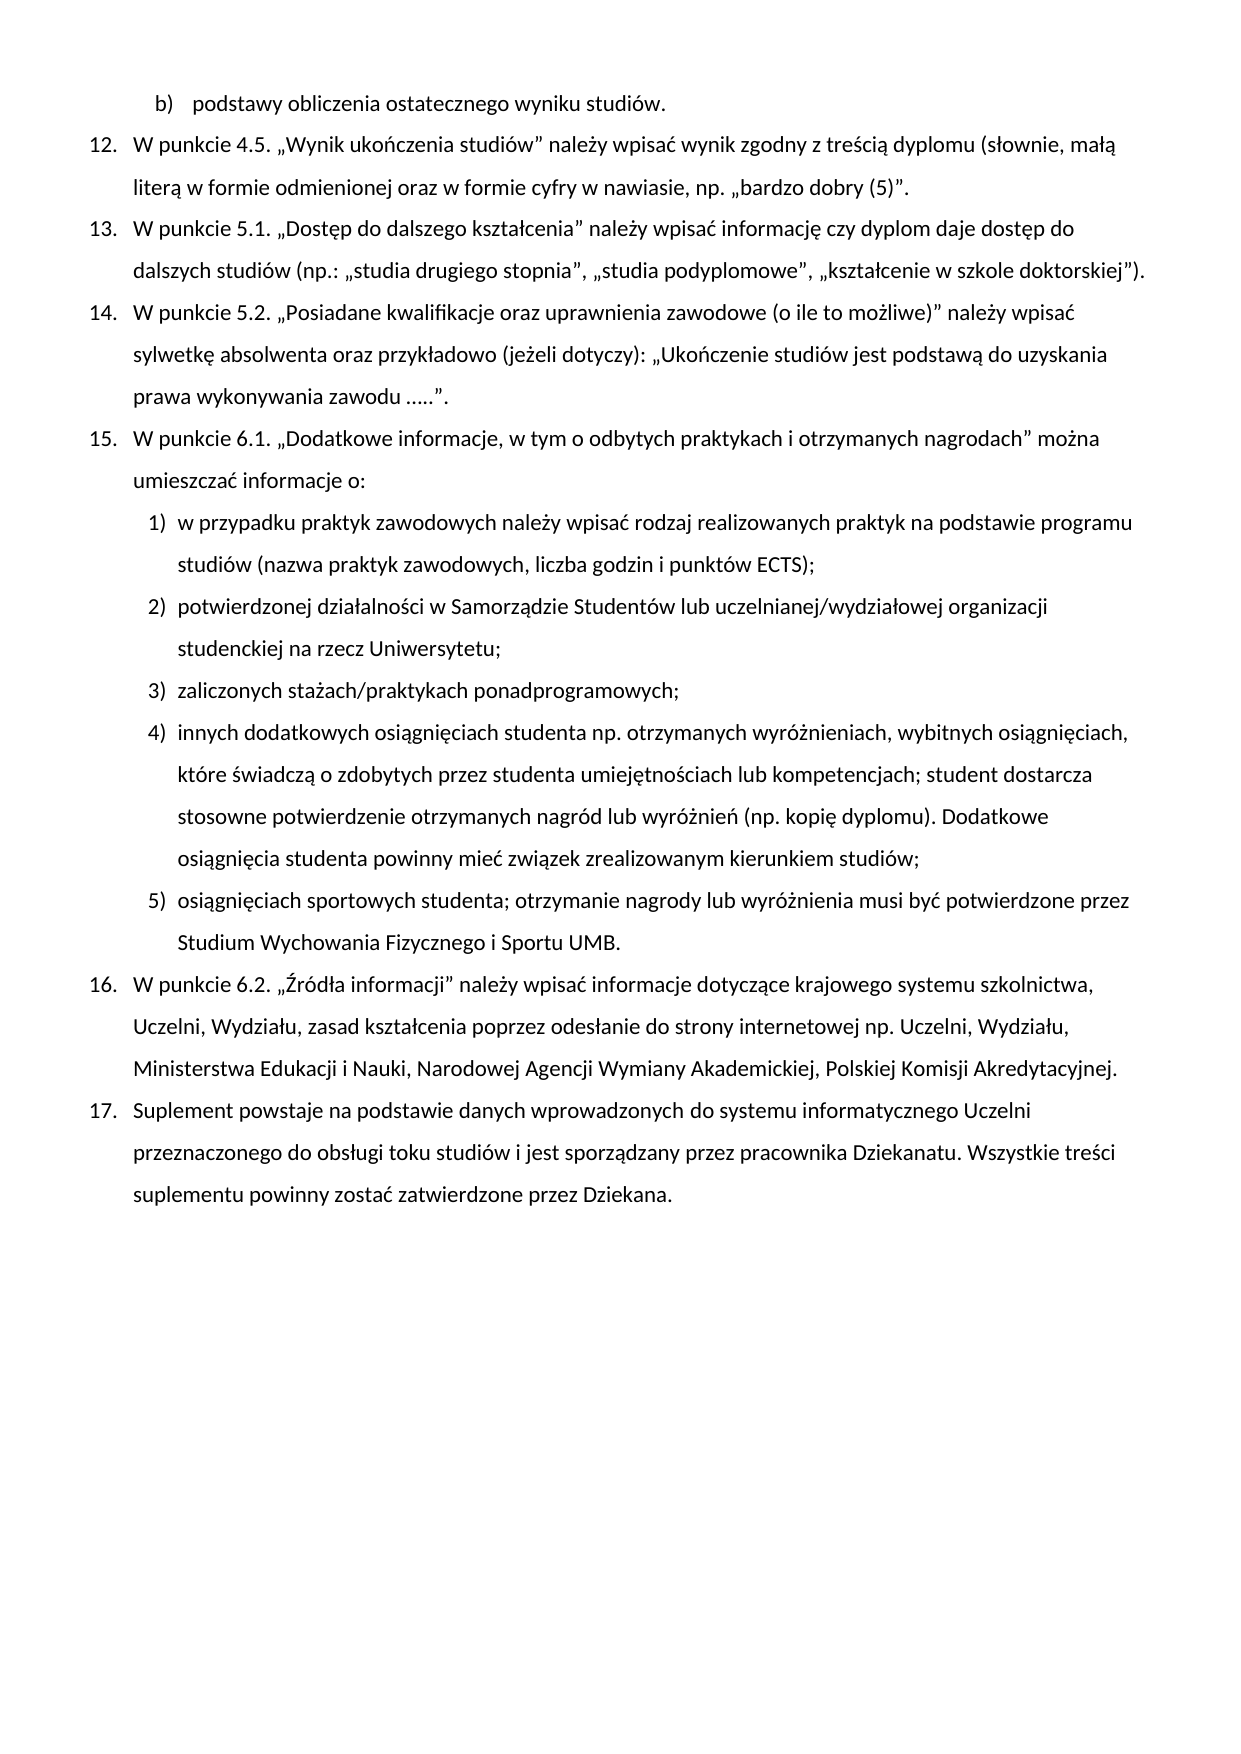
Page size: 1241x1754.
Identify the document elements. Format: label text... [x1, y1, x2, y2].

list Suplement powstaje na podstawie danych wprowadzonych do systemu informatycznego Uczelni przeznaczonego do obsługi toku studiów i jest sporządzany przez pracownika Dziekanatu. Wszystkie treści suplementu powinny zostać zatwierdzone przez Dziekana. [89, 1096, 1152, 1208]
list W punkcie 5.2. „Posiadane kwalifikacje oraz uprawnienia zawodowe (o ile to możliwe)” należy wpisać sylwetkę absolwenta oraz przykładowo (jeżeli dotyczy): „Ukończenie studiów jest podstawą do uzyskania prawa wykonywania zawodu …..”. [89, 298, 1152, 411]
list W punkcie 6.1. „Dodatkowe informacje, w tym o odbytych praktykach i otrzymanych nagrodach” można umieszczać informacje o: [89, 424, 1152, 494]
list W punkcie 6.2. „Źródła informacji” należy wpisać informacje dotyczące krajowego systemu szkolnictwa, Uczelni, Wydziału, zasad kształcenia poprzez odesłanie do strony internetowej np. Uczelni, Wydziału, Ministerstwa Edukacji i Nauki, Narodowej Agencji Wymiany Akademickiej, Polskiej Komisji Akredytacyjnej. [89, 970, 1152, 1082]
list zaliczonych stażach/praktykach ponadprogramowych; [148, 676, 1152, 704]
list potwierdzonej działalności w Samorządzie Studentów lub uczelnianej/wydziałowej organizacji studenckiej na rzecz Uniwersytetu; [148, 592, 1152, 662]
list osiągnięciach sportowych studenta; otrzymanie nagrody lub wyróżnienia musi być potwierdzone przez Studium Wychowania Fizycznego i Sportu UMB. [148, 886, 1152, 956]
list innych dodatkowych osiągnięciach studenta np. otrzymanych wyróżnieniach, wybitnych osiągnięciach, które świadczą o zdobytych przez studenta umiejętnościach lub kompetencjach; student dostarcza stosowne potwierdzenie otrzymanych nagród lub wyróżnień (np. kopię dyplomu). Dodatkowe osiągnięcia studenta powinny mieć związek zrealizowanym kierunkiem studiów; [148, 718, 1152, 872]
list podstawy obliczenia ostatecznego wyniku studiów. [154, 89, 1152, 117]
list W punkcie 4.5. „Wynik ukończenia studiów” należy wpisać wynik zgodny z treścią dyplomu (słownie, małą literą w formie odmienionej oraz w formie cyfry w nawiasie, np. „bardzo dobry (5)”. [89, 131, 1152, 201]
list W punkcie 5.1. „Dostęp do dalszego kształcenia” należy wpisać informację czy dyplom daje dostęp do dalszych studiów (np.: „studia drugiego stopnia”, „studia podyplomowe”, „kształcenie w szkole doktorskiej”). [89, 214, 1152, 284]
list w przypadku praktyk zawodowych należy wpisać rodzaj realizowanych praktyk na podstawie programu studiów (nazwa praktyk zawodowych, liczba godzin i punktów ECTS); [148, 508, 1152, 578]
